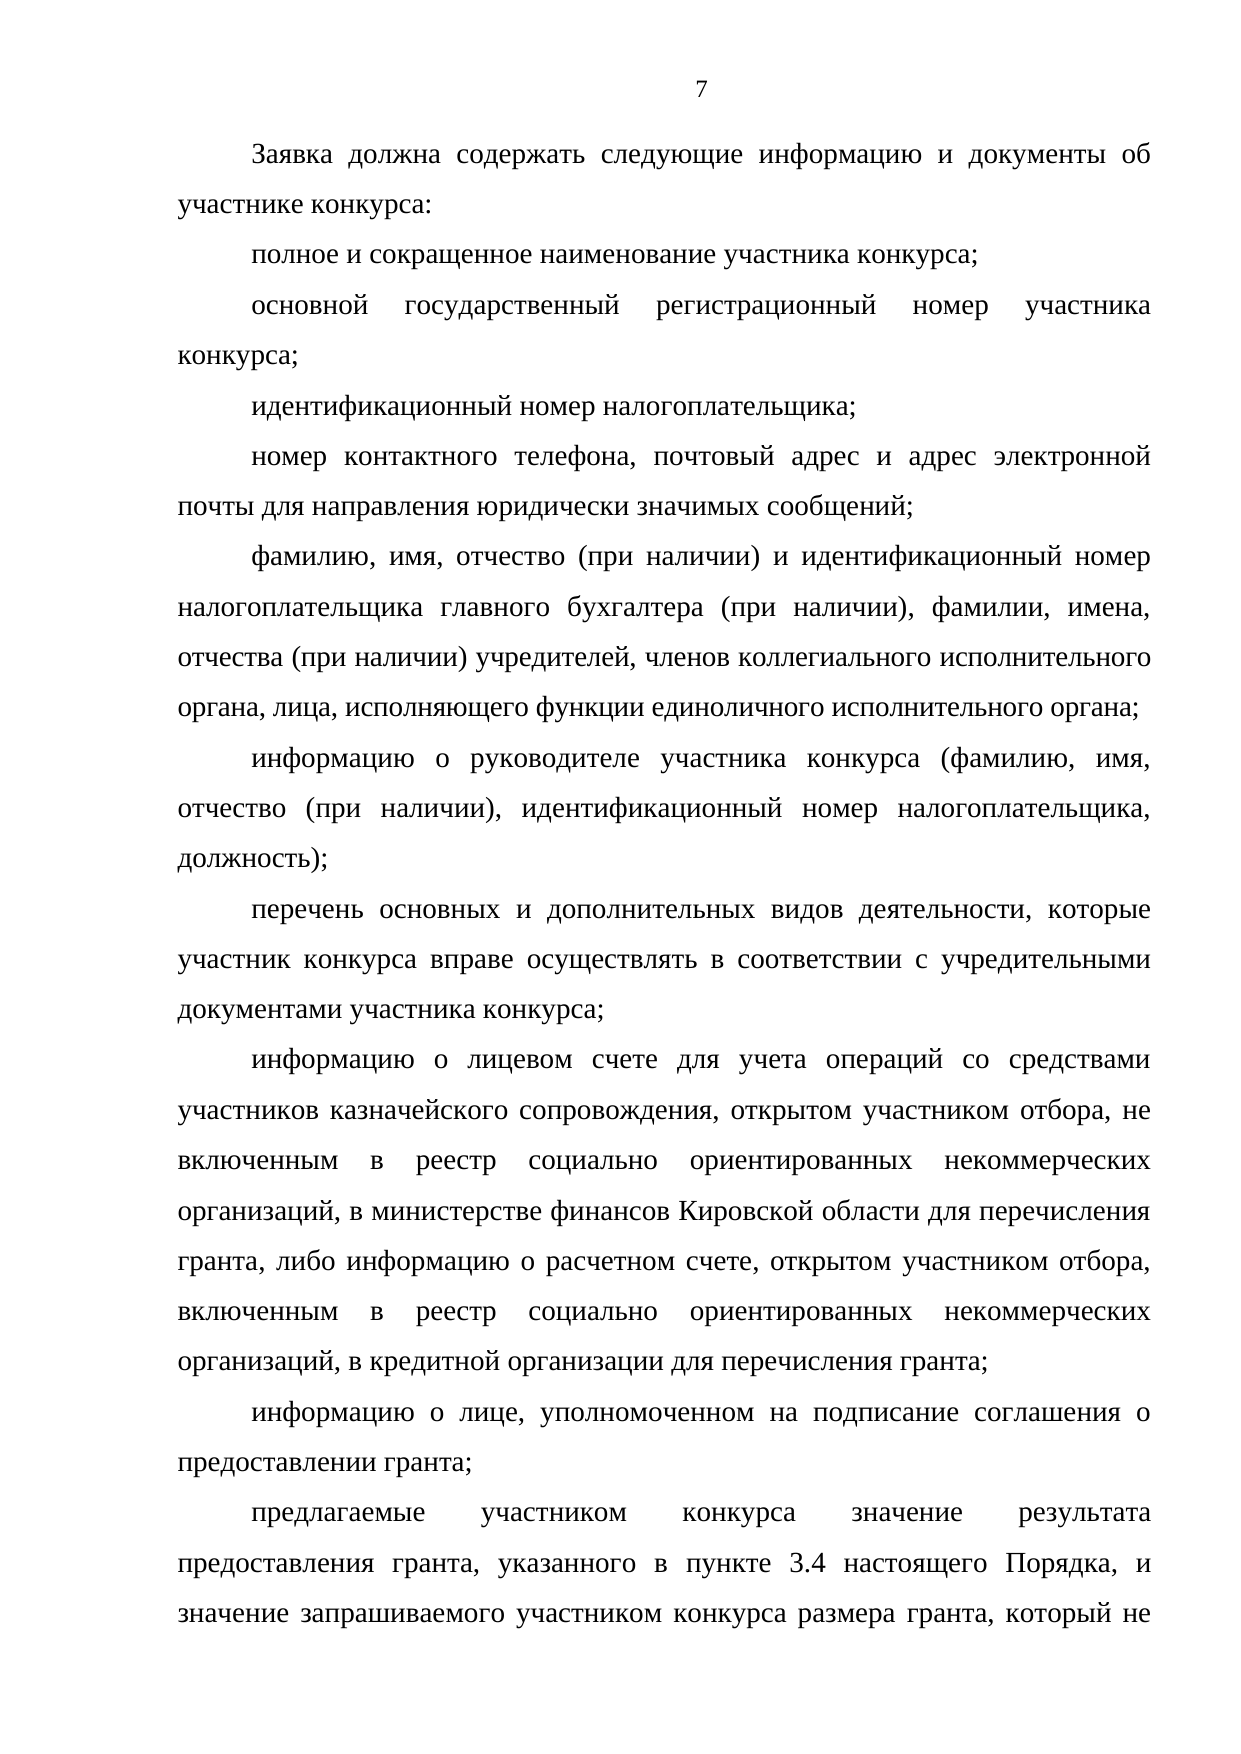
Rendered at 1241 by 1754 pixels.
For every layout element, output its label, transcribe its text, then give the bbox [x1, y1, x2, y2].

text идентификационный номер налогоплательщика; [177, 388, 1152, 421]
text полное и сокращенное наименование участника конкурса; [177, 237, 1152, 270]
text Заявка должна содержать следующие информацию и документы об участнике конкурса: [177, 136, 1152, 220]
text информацию о руководителе участника конкурса (фамилию, имя, отчество (при наличии), идентификационный номер налогоплательщика, должность); [177, 740, 1152, 874]
text основной государственный регистрационный номер участника конкурса; [177, 287, 1152, 371]
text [177, 1494, 1152, 1629]
text фамилию, имя, отчество (при наличии) и идентификационный номер налогоплательщика главного бухгалтера (при наличии), фамилии, имена, отчества (при наличии) учредителей, членов коллегиального исполнительного органа, лица, исполняющего функции единоличного исполнительного органа; [177, 538, 1152, 723]
text номер контактного телефона, почтовый адрес и адрес электронной почты для направления юридически значимых сообщений; [177, 438, 1152, 522]
text перечень основных и дополнительных видов деятельности, которые участник конкурса вправе осуществлять в соответствии с учредительными документами участника конкурса; [177, 891, 1152, 1025]
text информацию о лице, уполномоченном на подписание соглашения о предоставлении гранта; [177, 1394, 1152, 1478]
text информацию о лицевом счете для учета операций со средствами участников казначейского сопровождения, открытом участником отбора, не включенным в реестр социально ориентированных некоммерческих организаций, в министерстве финансов Кировской области для перечисления гранта, либо информацию о расчетном счете, открытом участником отбора, включенным в реестр социально ориентированных некоммерческих организаций, в кредитной организации для перечисления гранта; [177, 1042, 1152, 1377]
